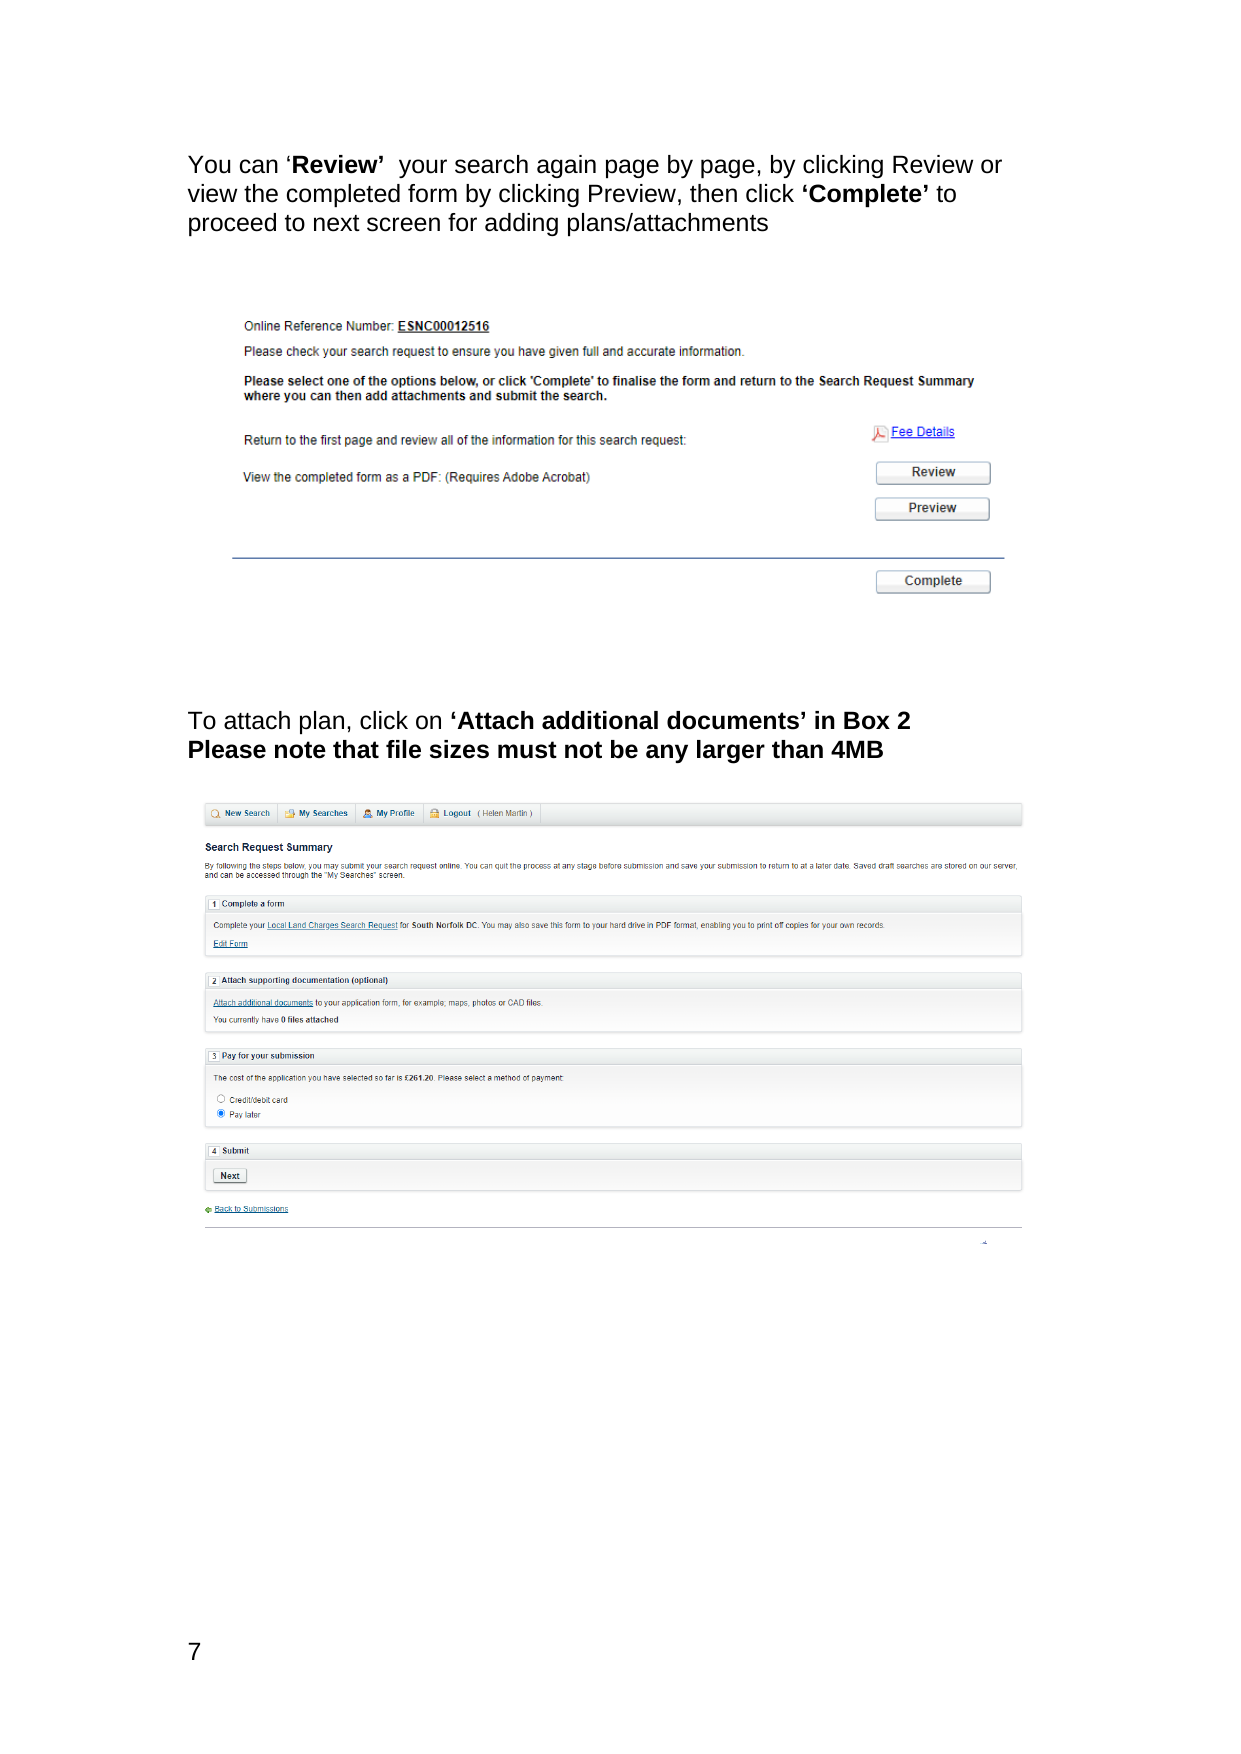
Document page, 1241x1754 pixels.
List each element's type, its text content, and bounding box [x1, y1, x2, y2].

picture [187, 792, 1054, 1244]
picture [187, 265, 1054, 620]
text Please note that file sizes must not be any larger than 4MB [187, 734, 1053, 763]
text You can ‘Review’ your search again page by page, by clicking Review or view the completed form by clicking Preview, then click ‘Complete’ to proceed to next screen for adding plans/attachments [187, 150, 1053, 236]
text To attach plan, click on ‘Attach additional documents’ in Box 2 [187, 706, 1053, 734]
